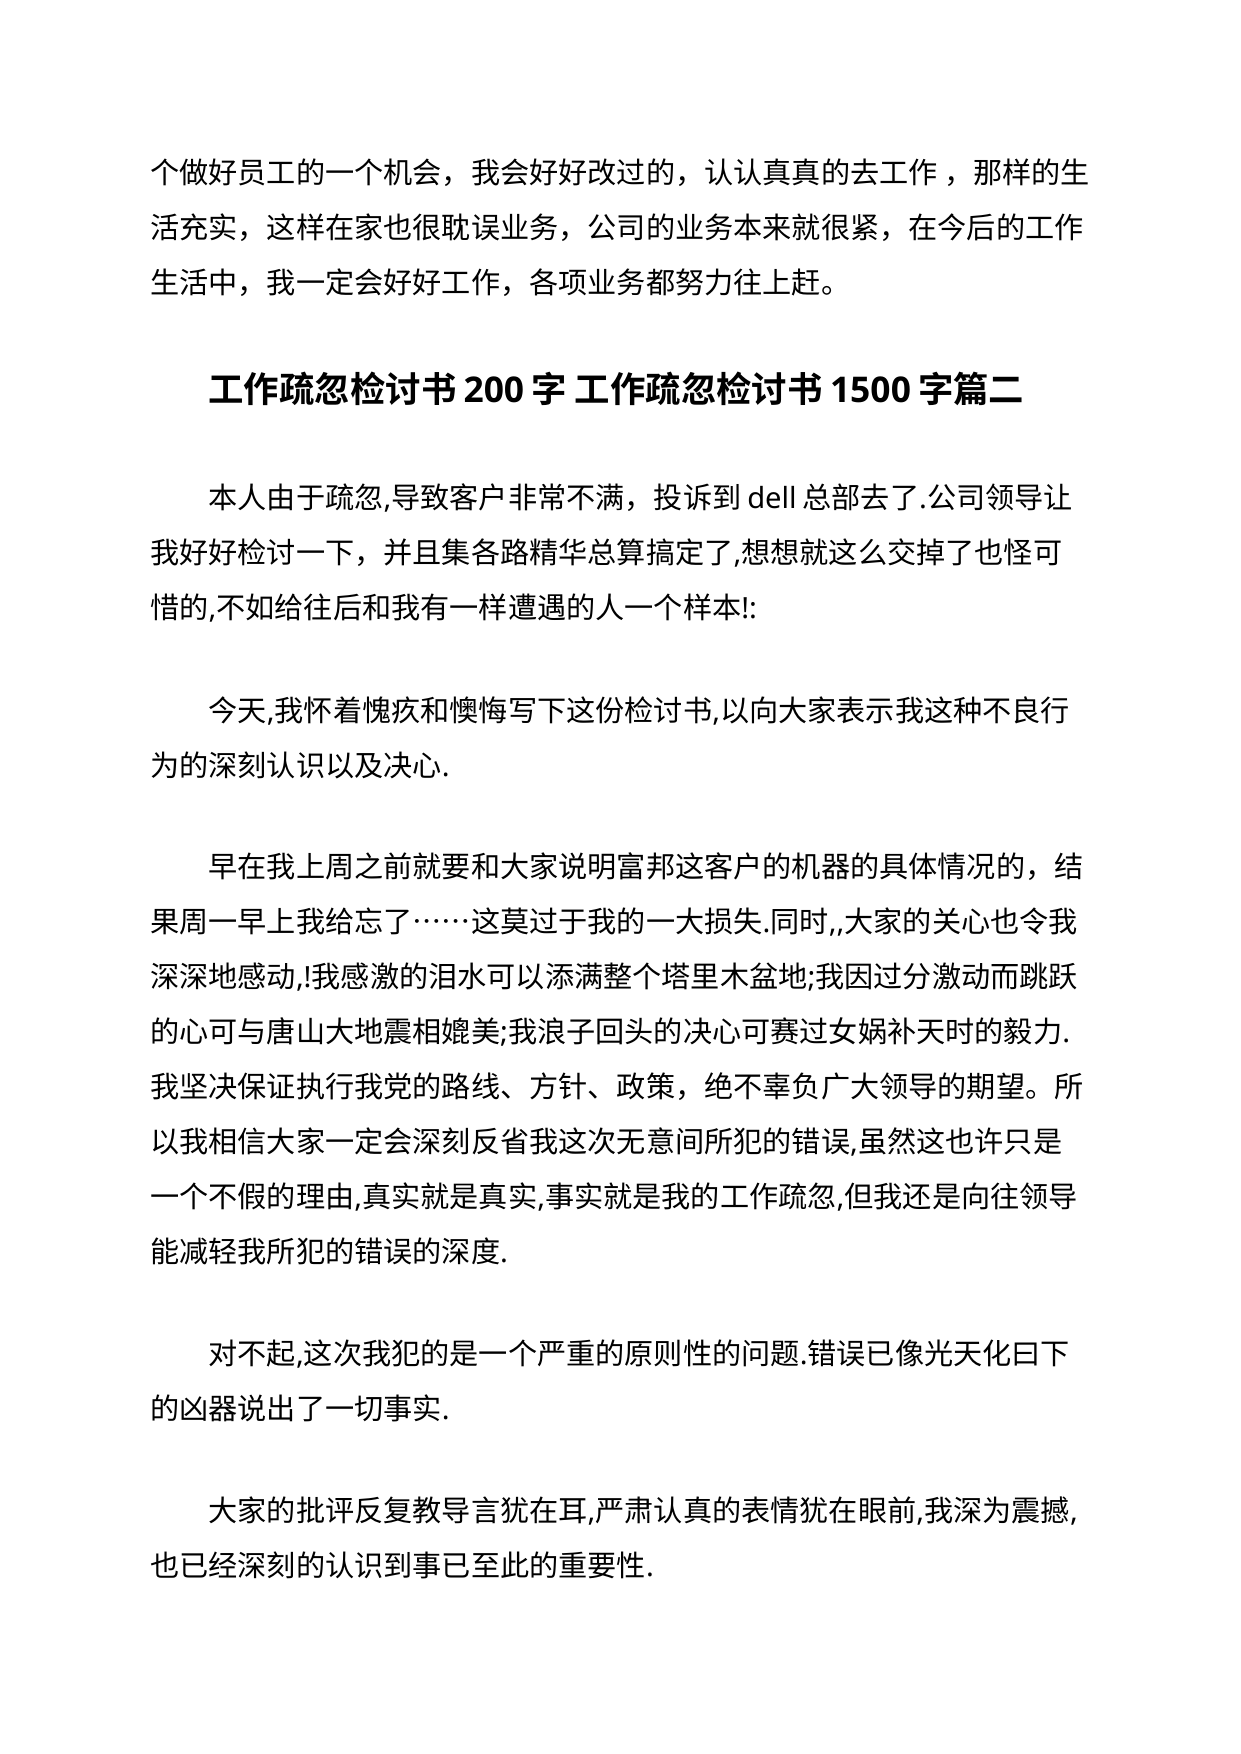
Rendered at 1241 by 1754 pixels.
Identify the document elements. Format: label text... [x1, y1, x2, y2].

text 早在我上周之前就要和大家说明富邦这客户的机器的具体情况的，结果周一早上我给忘了……这莫过于我的一大损失.同时,,大家的关心也令我深深地感动,!我感激的泪水可以添满整个塔里木盆地;我因过分激动而跳跃的心可与唐山大地震相媲美;我浪子回头的决心可赛过女娲补天时的毅力.我坚决保证执行我党的路线、方针、政策，绝不辜负广大领导的期望。所以我相信大家一定会深刻反省我这次无意间所犯的错误,虽然这也许只是一个不假的理由,真实就是真实,事实就是我的工作疏忽,但我还是向往领导能减轻我所犯的错误的深度. [150, 844, 1090, 1271]
text 本人由于疏忽,导致客户非常不满，投诉到dell总部去了.公司领导让我好好检讨一下，并且集各路精华总算搞定了,想想就这么交掉了也怪可惜的,不如给往后和我有一样遭遇的人一个样本!: [150, 475, 1090, 627]
text 今天,我怀着愧疚和懊悔写下这份检讨书,以向大家表示我这种不良行为的深刻认识以及决心. [150, 687, 1090, 784]
text 对不起,这次我犯的是一个严重的原则性的问题.错误已像光天化曰下的凶器说出了一切事实. [150, 1331, 1090, 1428]
text 工作疏忽检讨书200字 工作疏忽检讨书1500字篇二 [150, 362, 1090, 413]
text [150, 150, 1090, 302]
text 大家的批评反复教导言犹在耳,严肃认真的表情犹在眼前,我深为震撼,也已经深刻的认识到事已至此的重要性. [150, 1488, 1090, 1585]
